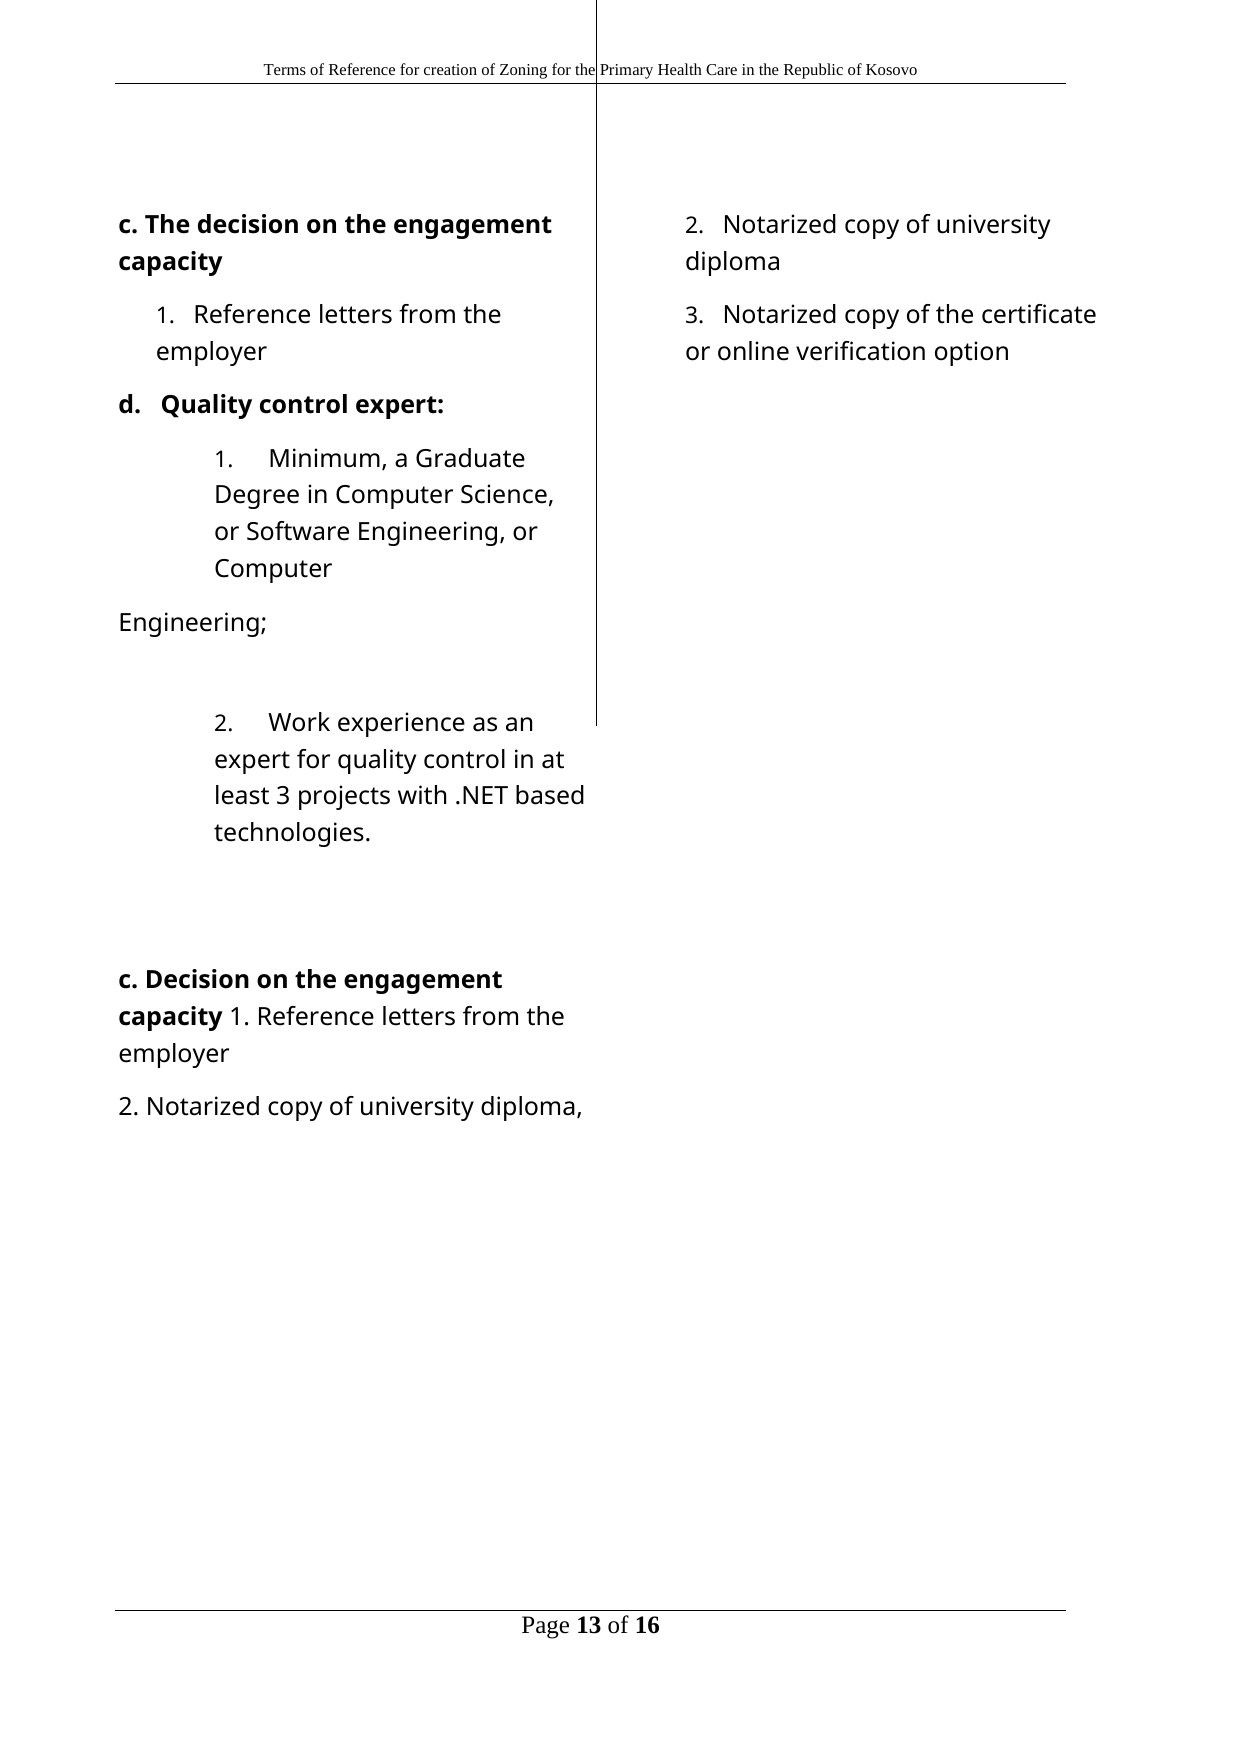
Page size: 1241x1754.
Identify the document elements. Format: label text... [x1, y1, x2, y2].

list Work experience as an expert for quality control in at least 3 projects with .NET based technologies. [214, 704, 592, 849]
text c. The decision on the engagement capacity [118, 207, 593, 277]
list Notarized copy of university diploma [685, 207, 1122, 277]
list Minimum, a Graduate Degree in Computer Science, or Software Engineering, or Computer [214, 440, 592, 585]
text Engineering; [118, 604, 592, 638]
list Notarized copy of the certificate or online verification option [685, 297, 1122, 368]
text 2. Notarized copy of university diploma, [118, 1089, 592, 1123]
text c. Decision on the engagement capacity 1. Reference letters from the employer [118, 962, 592, 1069]
text d. Quality control expert: [118, 387, 592, 421]
list Reference letters from the employer [156, 297, 593, 368]
